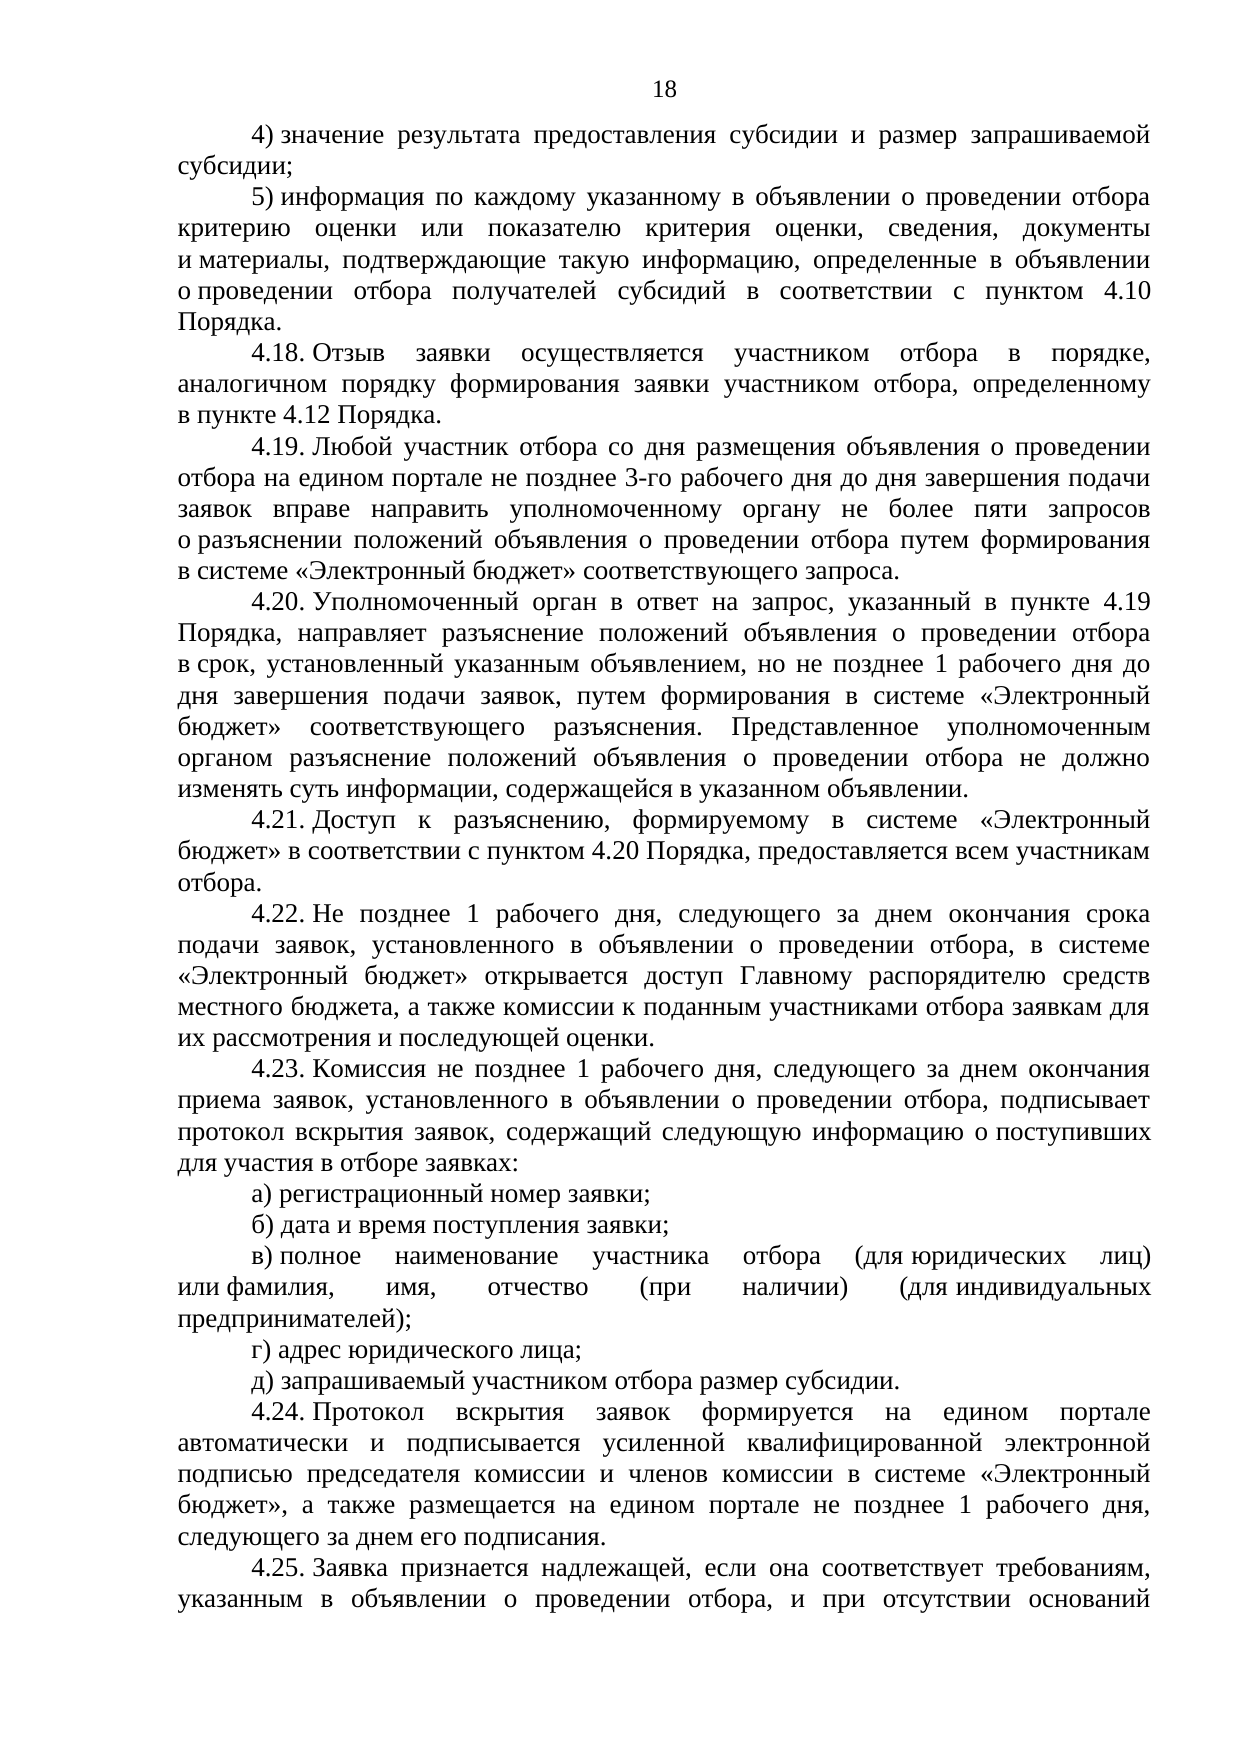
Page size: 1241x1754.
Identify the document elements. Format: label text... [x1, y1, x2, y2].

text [177, 1551, 1152, 1613]
text 4.20. Уполномоченный орган в ответ на запрос, указанный в пункте 4.19 Порядка, направляет разъяснение положений объявления о проведении отбора в срок, установленный указанным объявлением, но не позднее 1 рабочего дня до дня завершения подачи заявок, путем формирования в системе «Электронный бюджет» соответствующего разъяснения. Представленное уполномоченным органом разъяснение положений объявления о проведении отбора не должно изменять суть информации, содержащейся в указанном объявлении. [177, 585, 1152, 803]
text 4.24. Протокол вскрытия заявок формируется на едином портале автоматически и подписывается усиленной квалифицированной электронной подписью председателя комиссии и членов комиссии в системе «Электронный бюджет», а также размещается на едином портале не позднее 1 рабочего дня, следующего за днем его подписания. [177, 1395, 1152, 1551]
text 5) информация по каждому указанному в объявлении о проведении отбора критерию оценки или показателю критерия оценки, сведения, документы и материалы, подтверждающие такую информацию, определенные в объявлении о проведении отбора получателей субсидий в соответствии с пунктом 4.10 Порядка. [177, 180, 1152, 336]
text а) регистрационный номер заявки; [177, 1177, 1152, 1208]
text д) запрашиваемый участником отбора размер субсидии. [177, 1364, 1152, 1395]
text б) дата и время поступления заявки; [177, 1208, 1152, 1239]
text 4.21. Доступ к разъяснению, формируемому в системе «Электронный бюджет» в соответствии с пунктом 4.20 Порядка, предоставляется всем участникам отбора. [177, 803, 1152, 897]
text 4.23. Комиссия не позднее 1 рабочего дня, следующего за днем окончания приема заявок, установленного в объявлении о проведении отбора, подписывает протокол вскрытия заявок, содержащий следующую информацию о поступивших для участия в отборе заявках: [177, 1052, 1152, 1177]
text г) адрес юридического лица; [177, 1333, 1152, 1364]
text 4.22. Не позднее 1 рабочего дня, следующего за днем окончания срока подачи заявок, установленного в объявлении о проведении отбора, в системе «Электронный бюджет» открывается доступ Главному распорядителю средств местного бюджета, а также комиссии к поданным участниками отбора заявкам для их рассмотрения и последующей оценки. [177, 897, 1152, 1052]
text 4.19. Любой участник отбора со дня размещения объявления о проведении отбора на едином портале не позднее 3-го рабочего дня до дня завершения подачи заявок вправе направить уполномоченному органу не более пяти запросов о разъяснении положений объявления о проведении отбора путем формирования в системе «Электронный бюджет» соответствующего запроса. [177, 429, 1152, 585]
text в) полное наименование участника отбора (для юридических лиц) или фамилия, имя, отчество (при наличии) (для индивидуальных предпринимателей); [177, 1239, 1152, 1333]
text 4.18. Отзыв заявки осуществляется участником отбора в порядке, аналогичном порядку формирования заявки участником отбора, определенному в пункте 4.12 Порядка. [177, 336, 1152, 429]
text 4) значение результата предоставления субсидии и размер запрашиваемой субсидии; [177, 118, 1152, 180]
